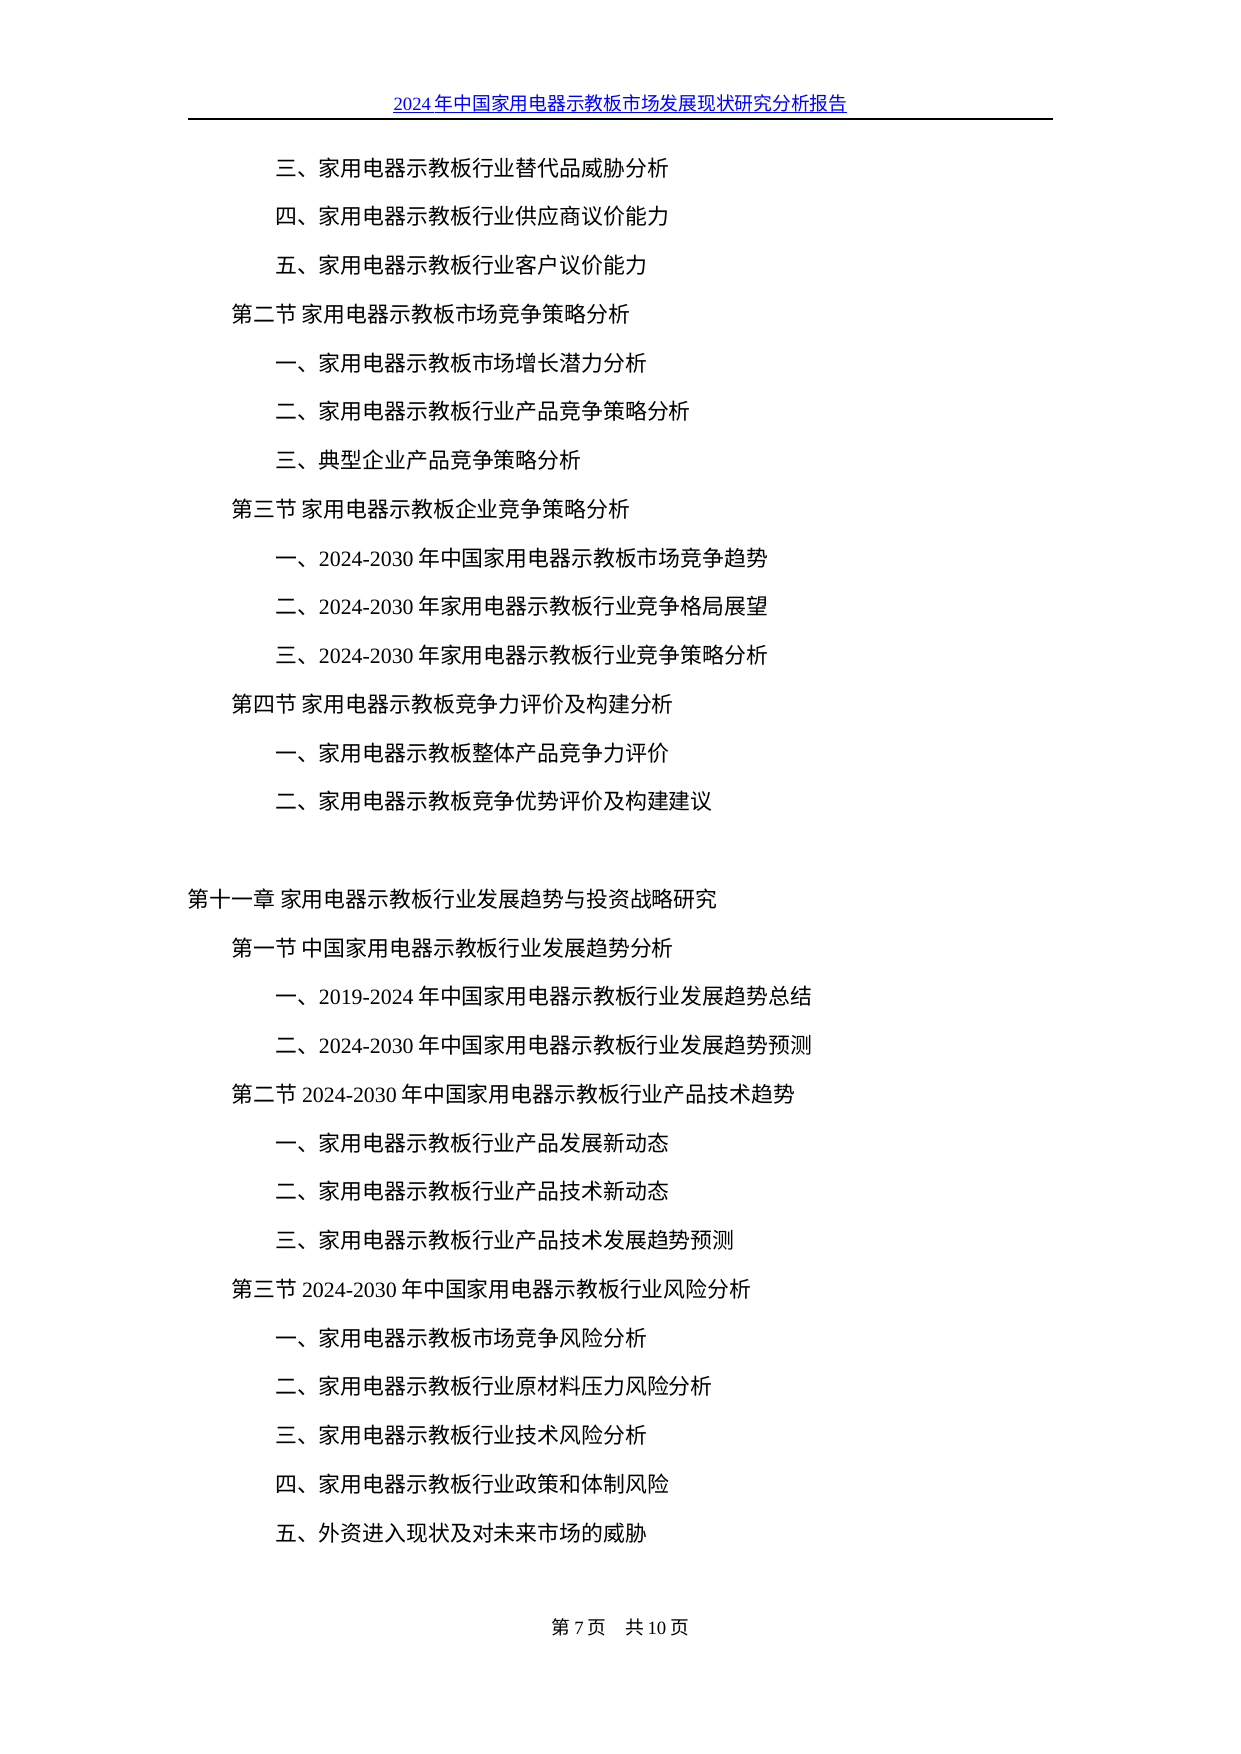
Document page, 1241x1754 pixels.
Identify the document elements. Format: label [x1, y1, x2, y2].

text [187, 150, 1053, 1548]
